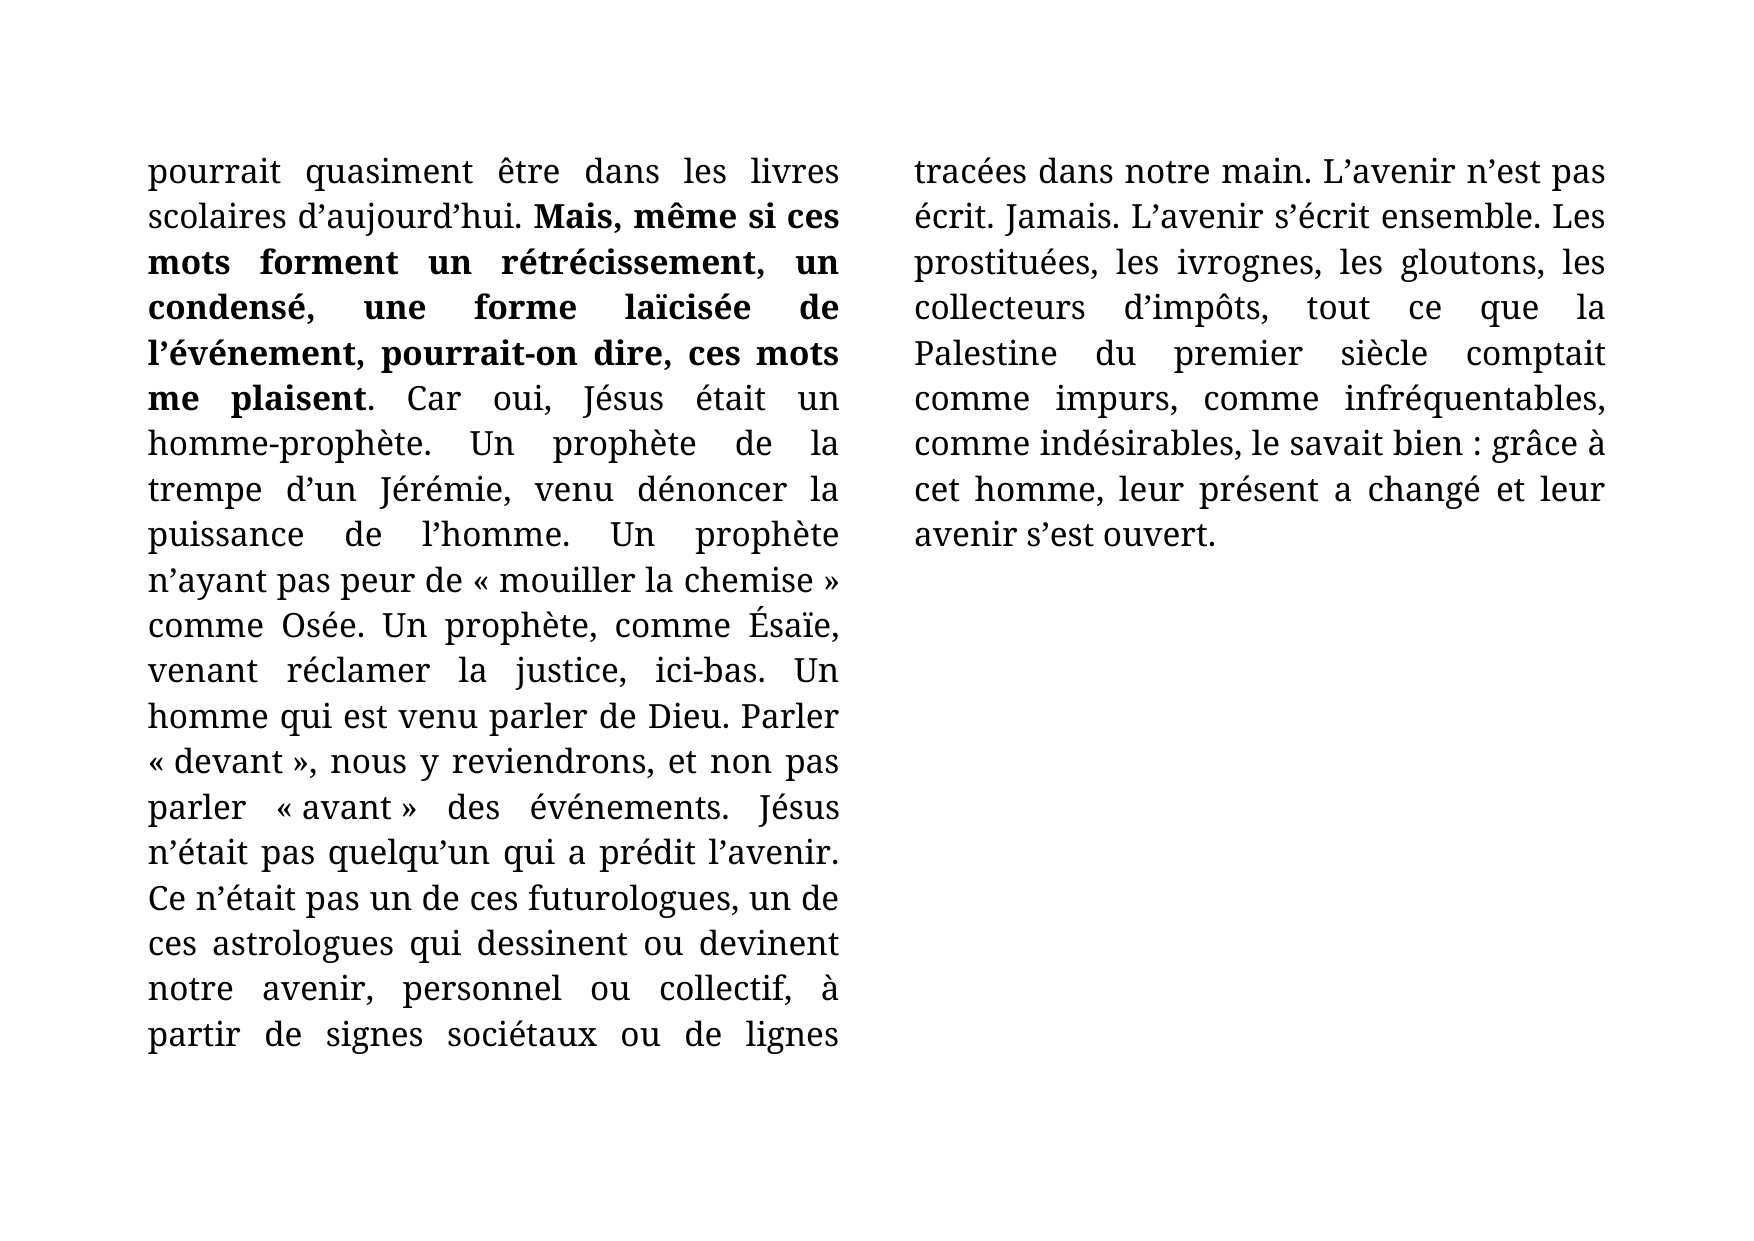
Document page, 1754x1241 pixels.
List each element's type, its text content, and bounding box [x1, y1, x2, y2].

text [914, 148, 1606, 556]
